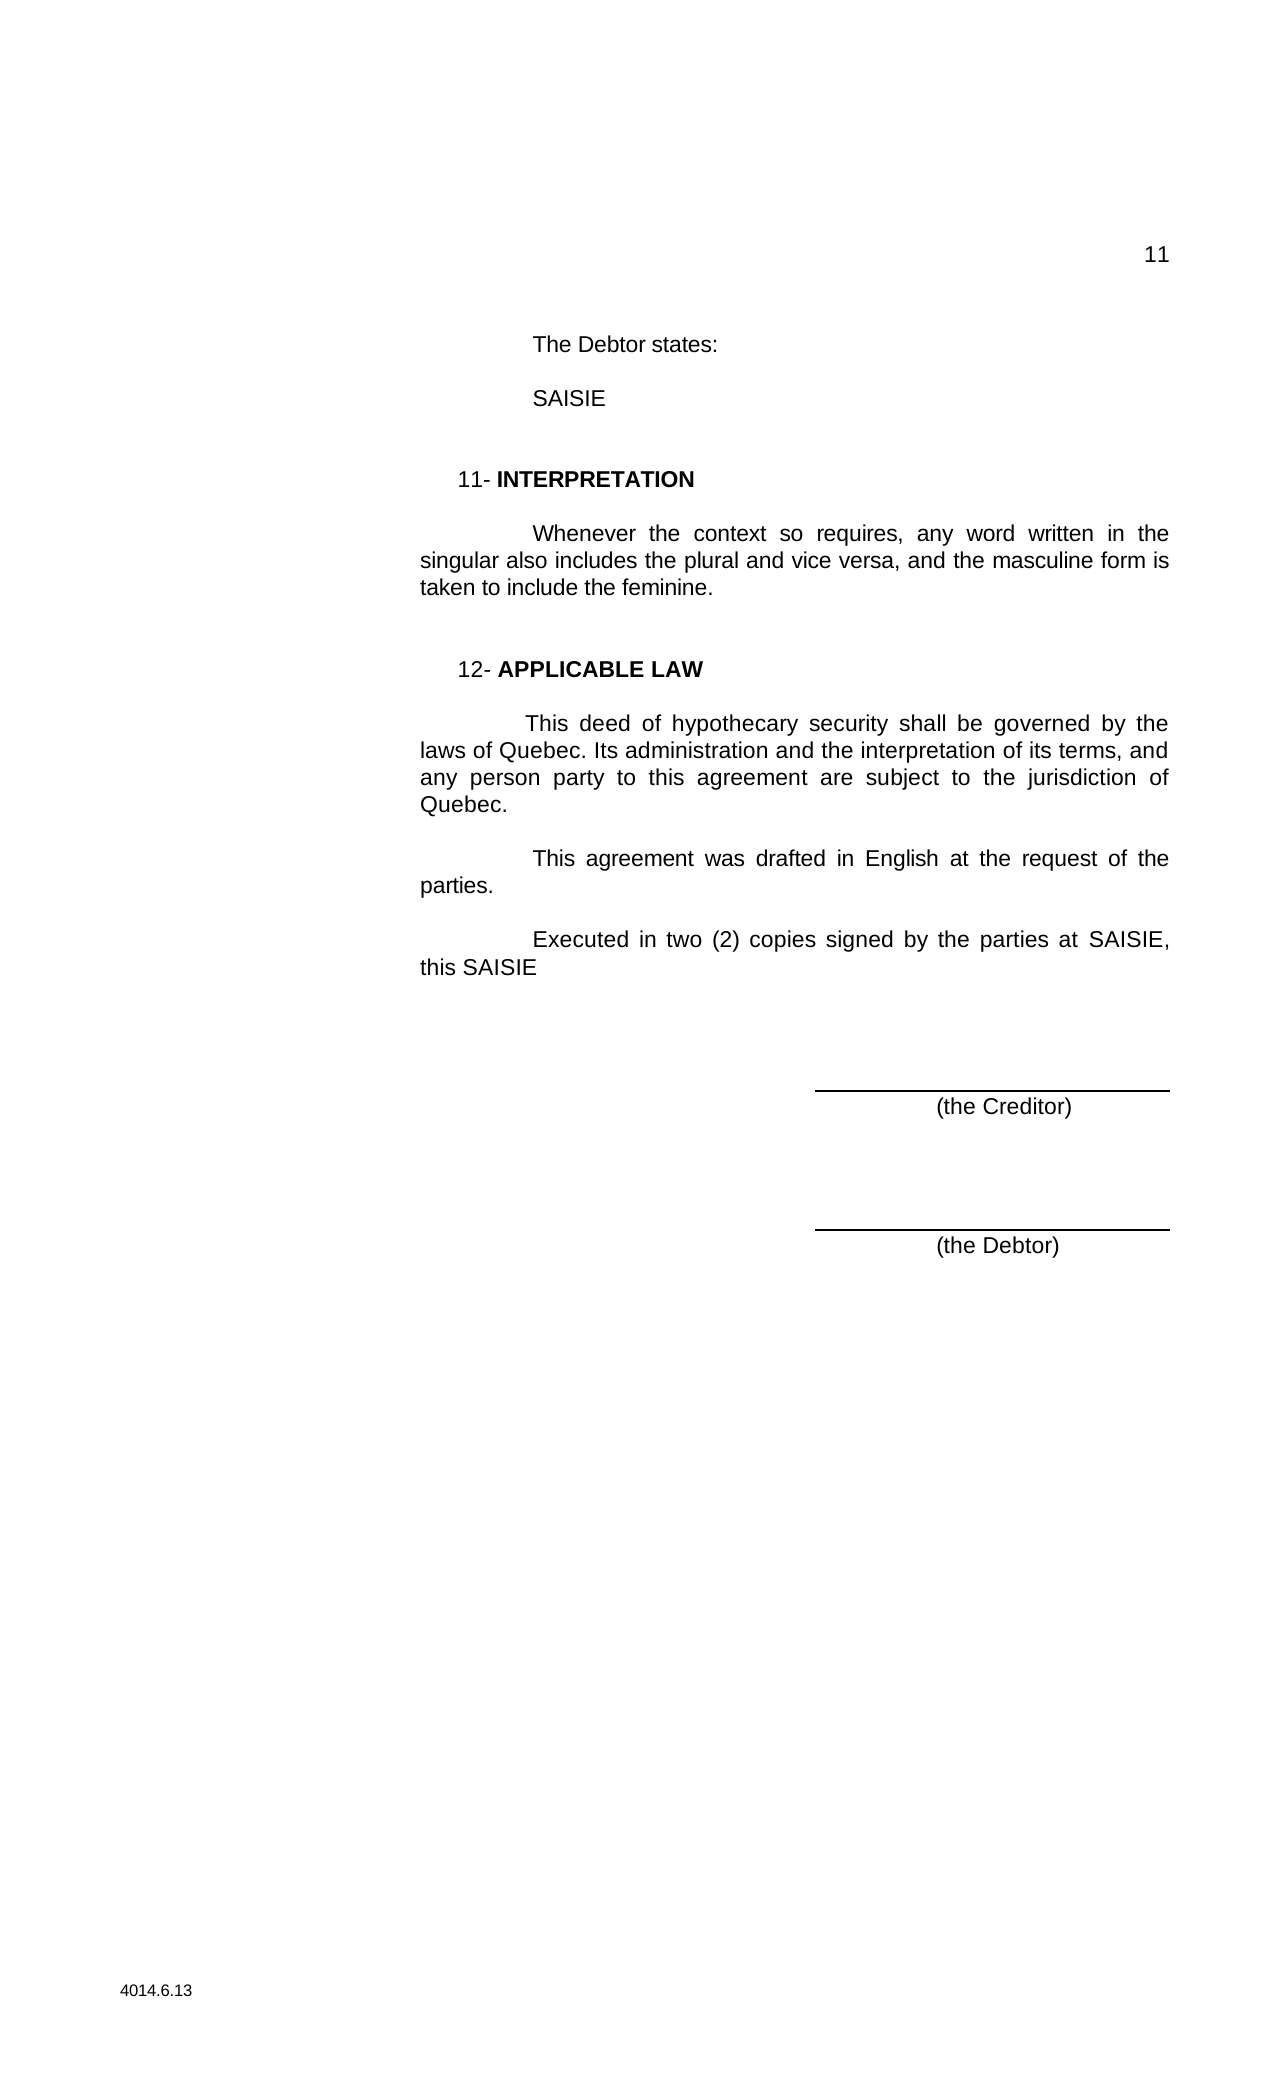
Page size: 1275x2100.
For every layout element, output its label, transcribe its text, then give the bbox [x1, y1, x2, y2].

text SAISIE [420, 384, 1170, 411]
text The Debtor states: [420, 330, 1170, 357]
text Executed in two (2) copies signed by the parties at SAISIE, this SAISIE [420, 926, 1170, 980]
text Whenever the context so requires, any word written in the singular also includes the plural and vice versa, and the masculine form is taken to include the feminine. [420, 519, 1170, 601]
text 11- INTERPRETATION [420, 465, 1170, 492]
text (the Debtor) [814, 1231, 1170, 1258]
text This agreement was drafted in English at the request of the parties. [420, 844, 1170, 899]
text (the Creditor) [814, 1092, 1170, 1119]
text 12- APPLICABLE LAW [420, 655, 1170, 682]
text This deed of hypothecary security shall be governed by the laws of Quebec. Its administration and the interpretation of its terms, and any person party to this agreement are subject to the jurisdiction of Quebec. [420, 709, 1170, 817]
